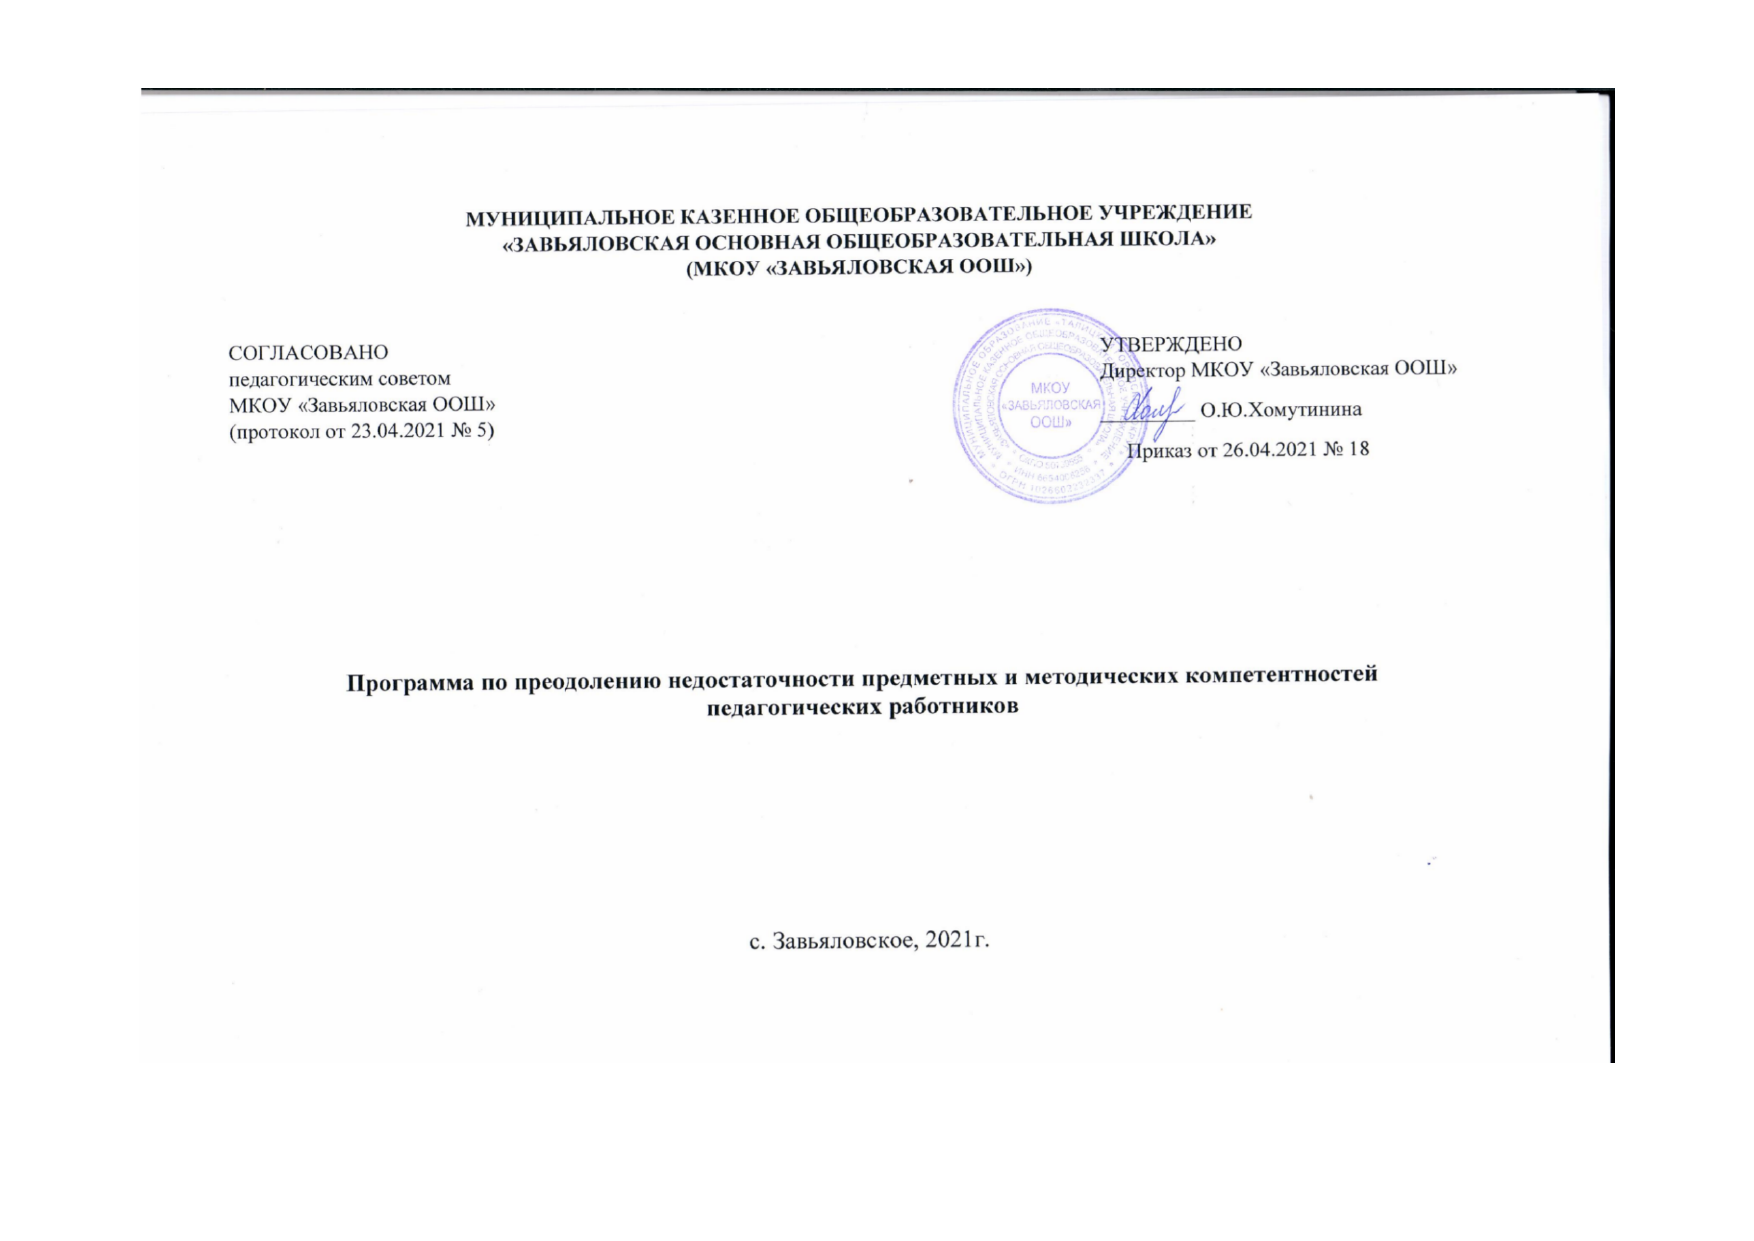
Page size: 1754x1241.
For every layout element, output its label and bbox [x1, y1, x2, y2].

picture [139, 88, 1615, 1063]
